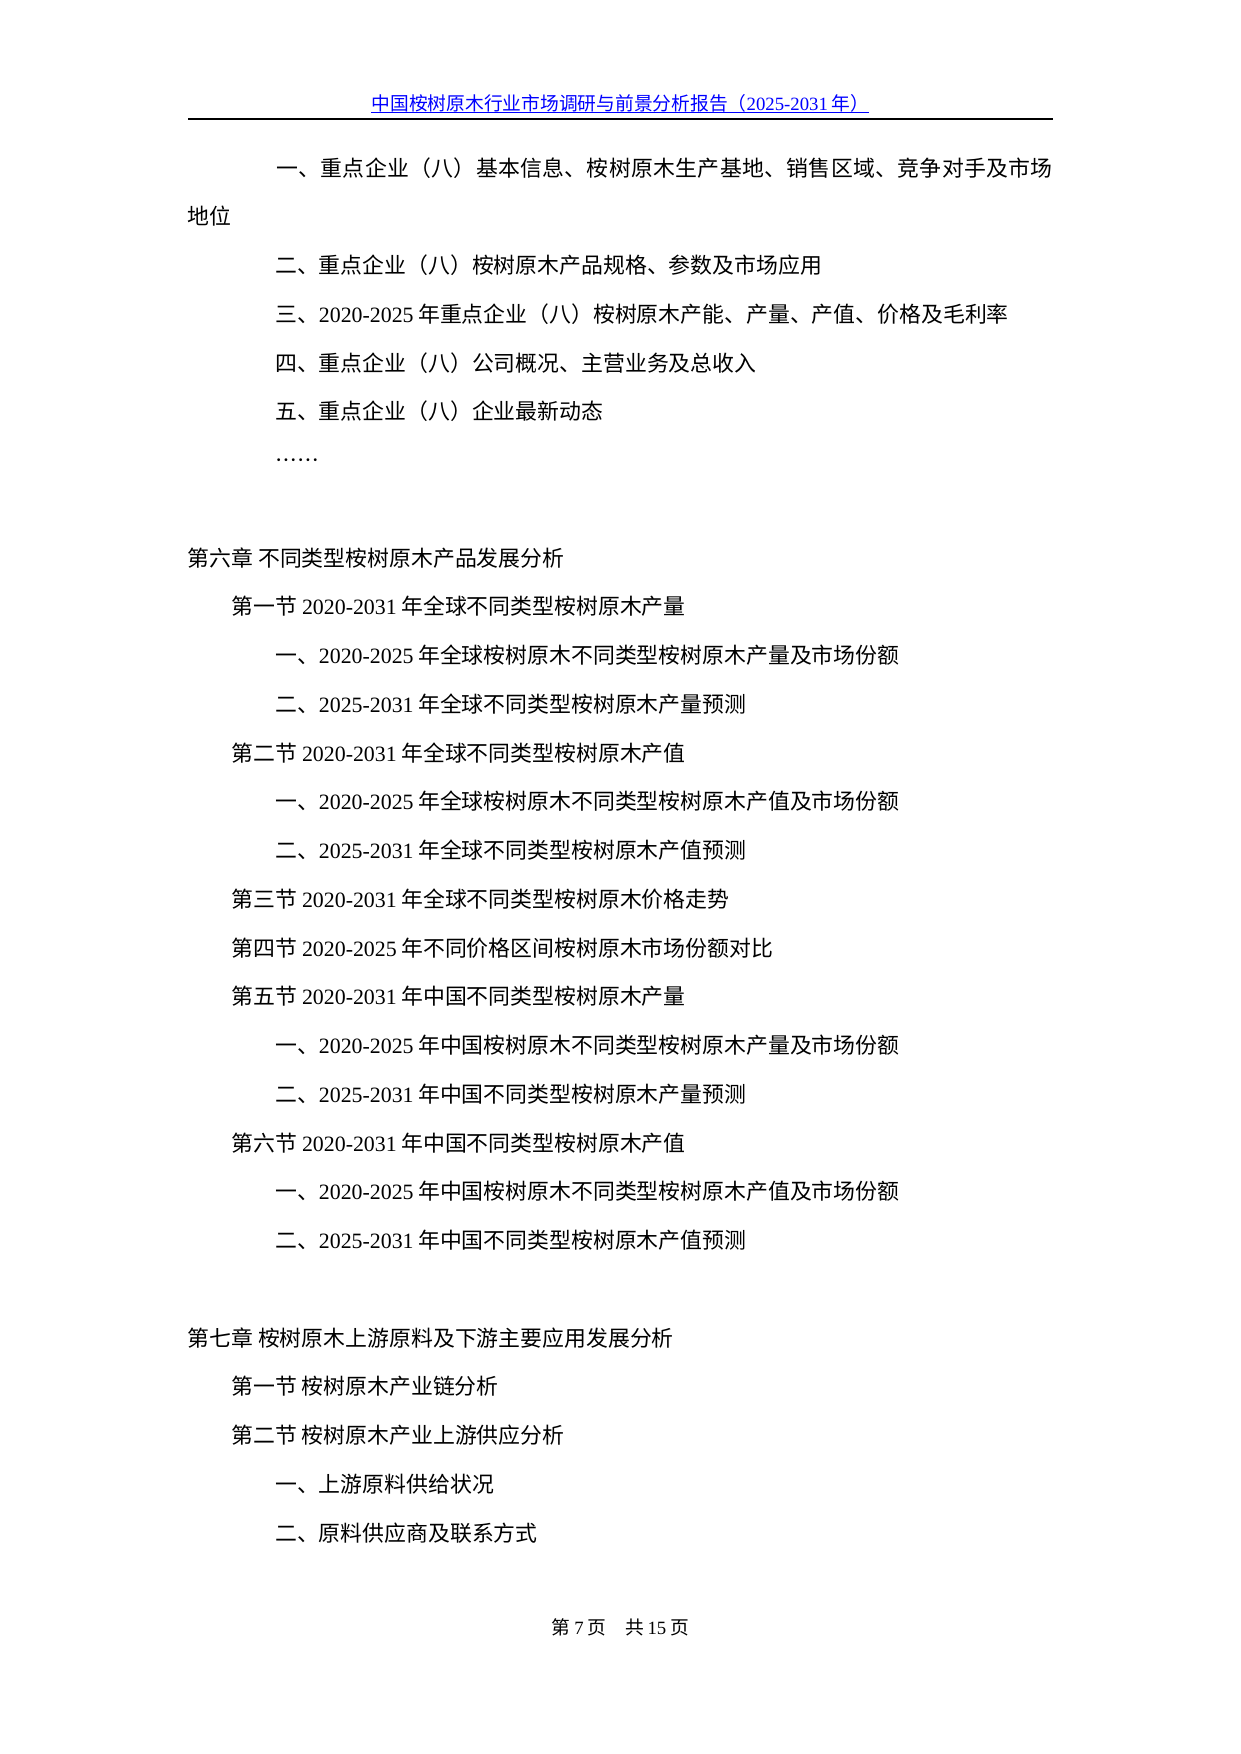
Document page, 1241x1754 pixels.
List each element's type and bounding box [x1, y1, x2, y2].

text [187, 150, 1053, 1548]
